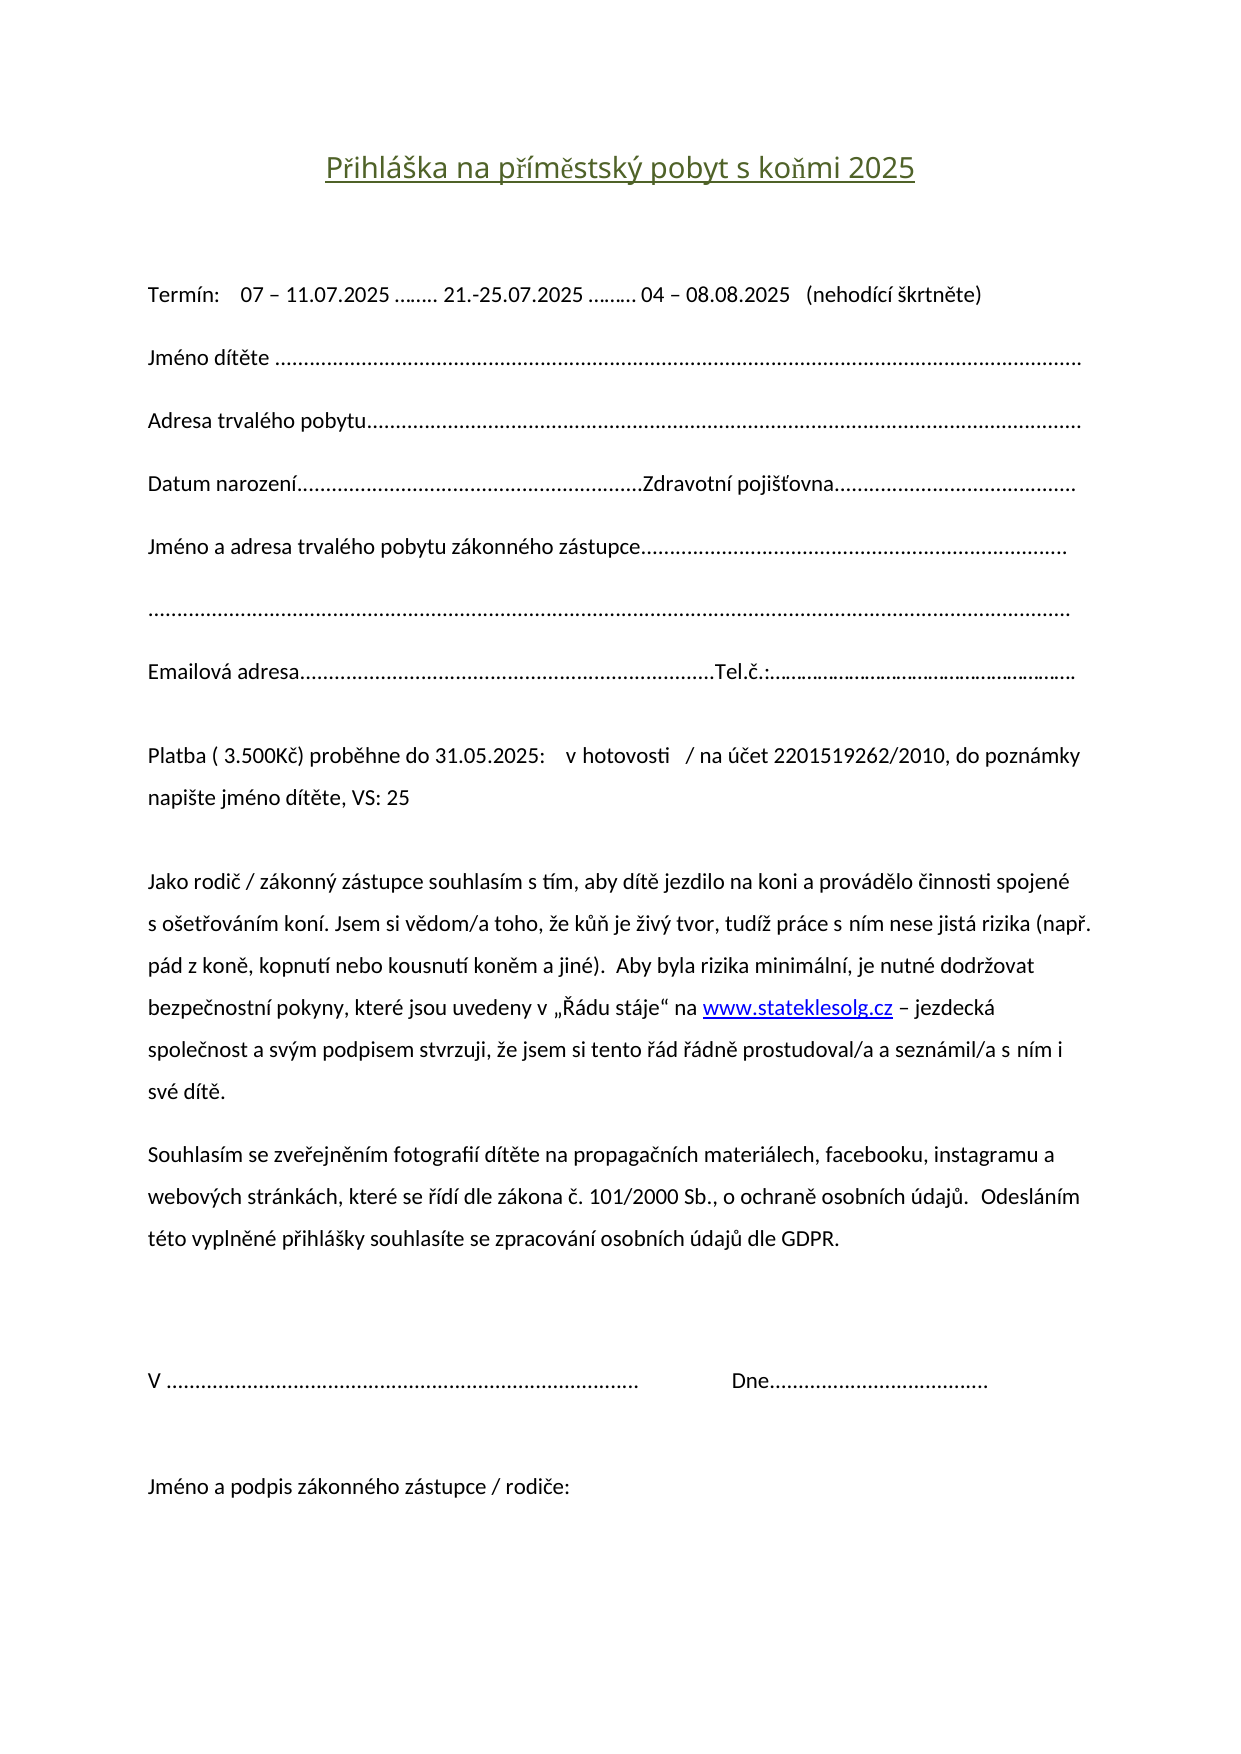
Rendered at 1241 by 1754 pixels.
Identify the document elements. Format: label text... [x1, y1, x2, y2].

text Jako rodič / zákonný zástupce souhlasím s tím, aby dítě jezdilo na koni a provádělo činnosti spojené s ošetřováním koní. Jsem si vědom/a toho, že kůň je živý tvor, tudíž práce s ním nese jistá rizika (např. pád z koně, kopnutí nebo kousnutí koněm a jiné). Aby byla rizika minimální, je nutné dodržovat bezpečnostní pokyny, které jsou uvedeny v „Řádu stáje“ na www.stateklesolg.cz – jezdecká společnost a svým podpisem stvrzuji, že jsem si tento řád řádně prostudoval/a a seznámil/a s ním i své dítě. [148, 867, 1093, 1105]
text Souhlasím se zveřejněním fotografií dítěte na propagačních materiálech, facebooku, instagramu a webových stránkách, které se řídí dle zákona č. 101/2000 Sb., o ochraně osobních údajů. Odesláním této vyplněné přihlášky souhlasíte se zpracování osobních údajů dle GDPR. [148, 1140, 1093, 1252]
text Jméno a podpis zákonného zástupce / rodiče: [148, 1472, 1093, 1501]
text Platba ( 3.500Kč) proběhne do 31.05.2025: v hotovosti / na účet 2201519262/2010, do poznámky napište jméno dítěte, VS: 25 [148, 741, 1093, 811]
text Datum narození............................................................Zdravotní pojišťovna.......................................... [148, 469, 1093, 497]
text Termín: 07 – 11.07.2025 …….. 21.-25.07.2025 ……… 04 – 08.08.2025 (nehodící škrtněte) [148, 281, 1093, 308]
text Jméno dítěte ............................................................................................................................................ [148, 343, 1093, 371]
text V .................................................................................. Dne...................................... [148, 1366, 1093, 1394]
text Adresa trvalého pobytu............................................................................................................................ [148, 406, 1093, 434]
text Jméno a adresa trvalého pobytu zákonného zástupce.......................................................................... [148, 532, 1093, 560]
text Přihláška na příměstský pobyt s koňmi 2025 [148, 148, 1093, 187]
text Emailová adresa........................................................................Tel.č.:…………………………………………………. [148, 657, 1093, 685]
text ................................................................................................................................................................ [148, 594, 1093, 623]
